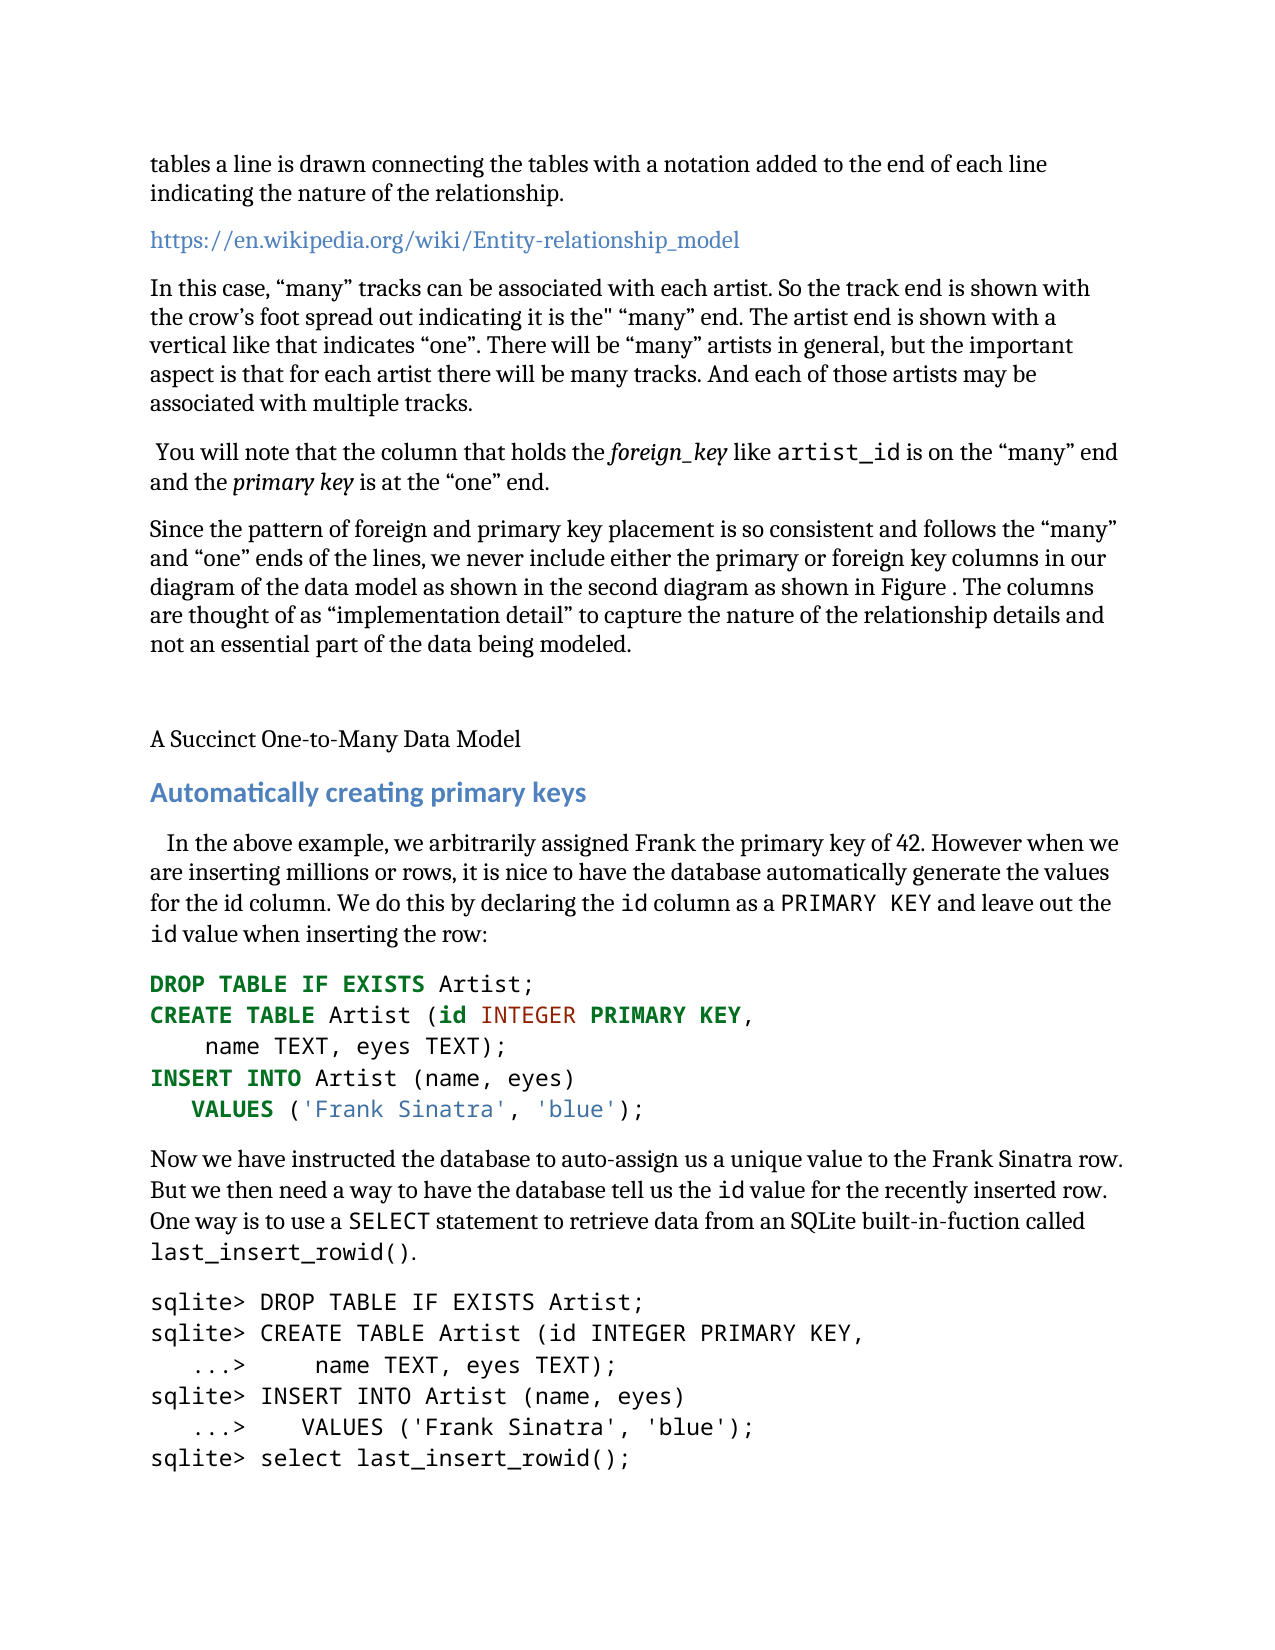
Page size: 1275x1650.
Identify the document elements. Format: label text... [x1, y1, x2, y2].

text https://en.wikipedia.org/wiki/Entity-relationship_model [150, 226, 1125, 255]
text DROP TABLE IF EXISTS Artist; CREATE TABLE Artist (id INTEGER PRIMARY KEY, name TEXT, eyes TEXT); INSERT INTO Artist (name, eyes) VALUES ('Frank Sinatra', 'blue'); [150, 968, 1125, 1124]
text In the above example, we arbitrarily assigned Frank the primary key of 42. However when we are inserting millions or rows, it is nice to have the database automatically generate the values for the id column. We do this by declaring the id column as a PRIMARY KEY and leave out the id value when inserting the row: [150, 829, 1125, 949]
subtitle Automatically creating primary keys [150, 774, 1125, 810]
text In this case, “many” tracks can be associated with each artist. So the track end is shown with the crow’s foot spread out indicating it is the" “many” end. The artist end is shown with a vertical like that indicates “one”. There will be “many” artists in general, but the important aspect is that for each artist there will be many tracks. And each of those artists may be associated with multiple tracks. [150, 274, 1125, 417]
text Since the pattern of foreign and primary key placement is so consistent and follows the “many” and “one” ends of the lines, we never include either the primary or foreign key columns in our diagram of the data model as shown in the second diagram as shown in Figure . The columns are thought of as “implementation detail” to capture the nature of the relationship details and not an essential part of the data being modeled. [150, 515, 1125, 659]
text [150, 1286, 1125, 1473]
text A Succinct One-to-Many Data Model [150, 725, 1125, 754]
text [150, 150, 1125, 207]
text You will note that the column that holds the foreign_key like artist_id is on the “many” end and the primary key is at the “one” end. [150, 436, 1125, 496]
text Now we have instructed the database to auto-assign us a unique value to the Frank Sinatra row. But we then need a way to have the database tell us the id value for the recently inserted row. One way is to use a SELECT statement to retrieve data from an SQLite built-in-fuction called last_insert_rowid(). [150, 1145, 1125, 1267]
